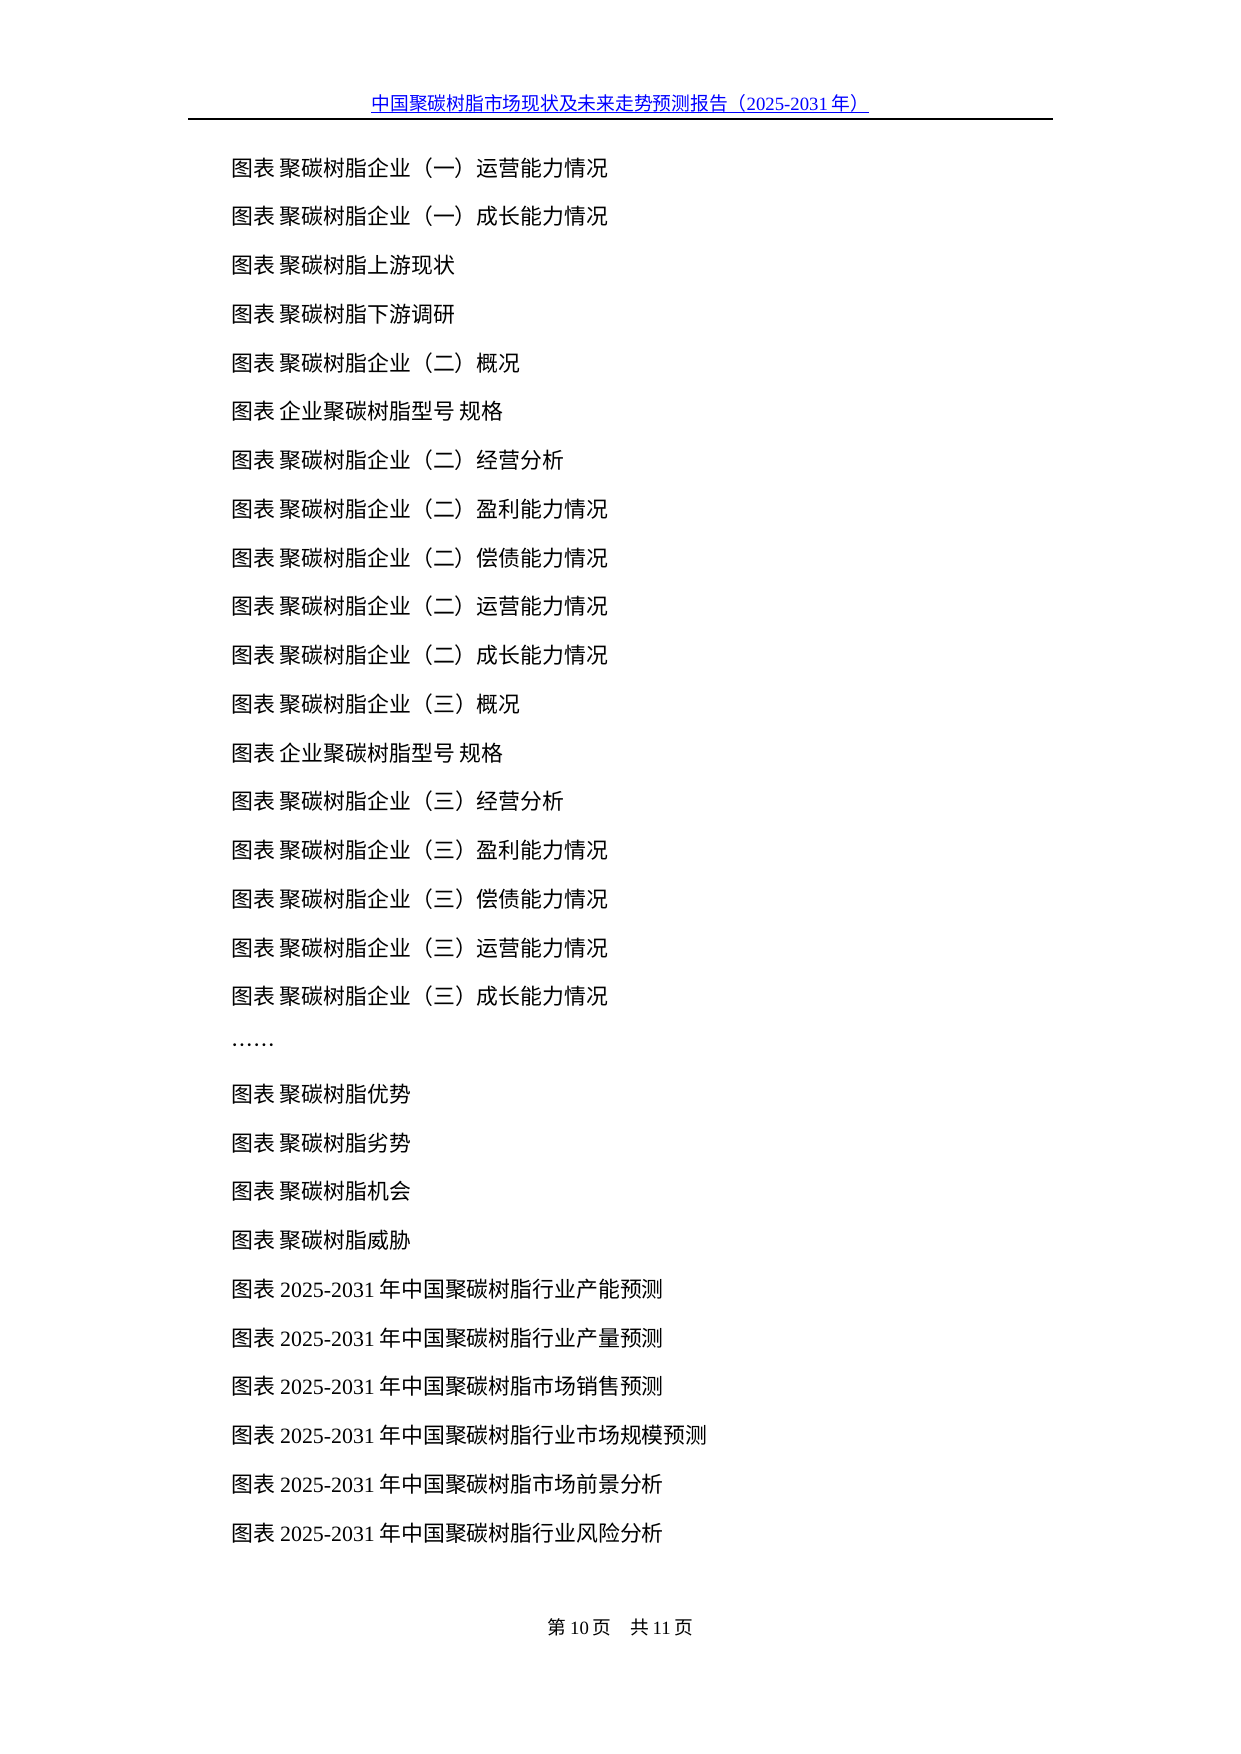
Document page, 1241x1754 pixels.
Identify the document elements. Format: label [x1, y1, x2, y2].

text [187, 150, 1053, 1548]
